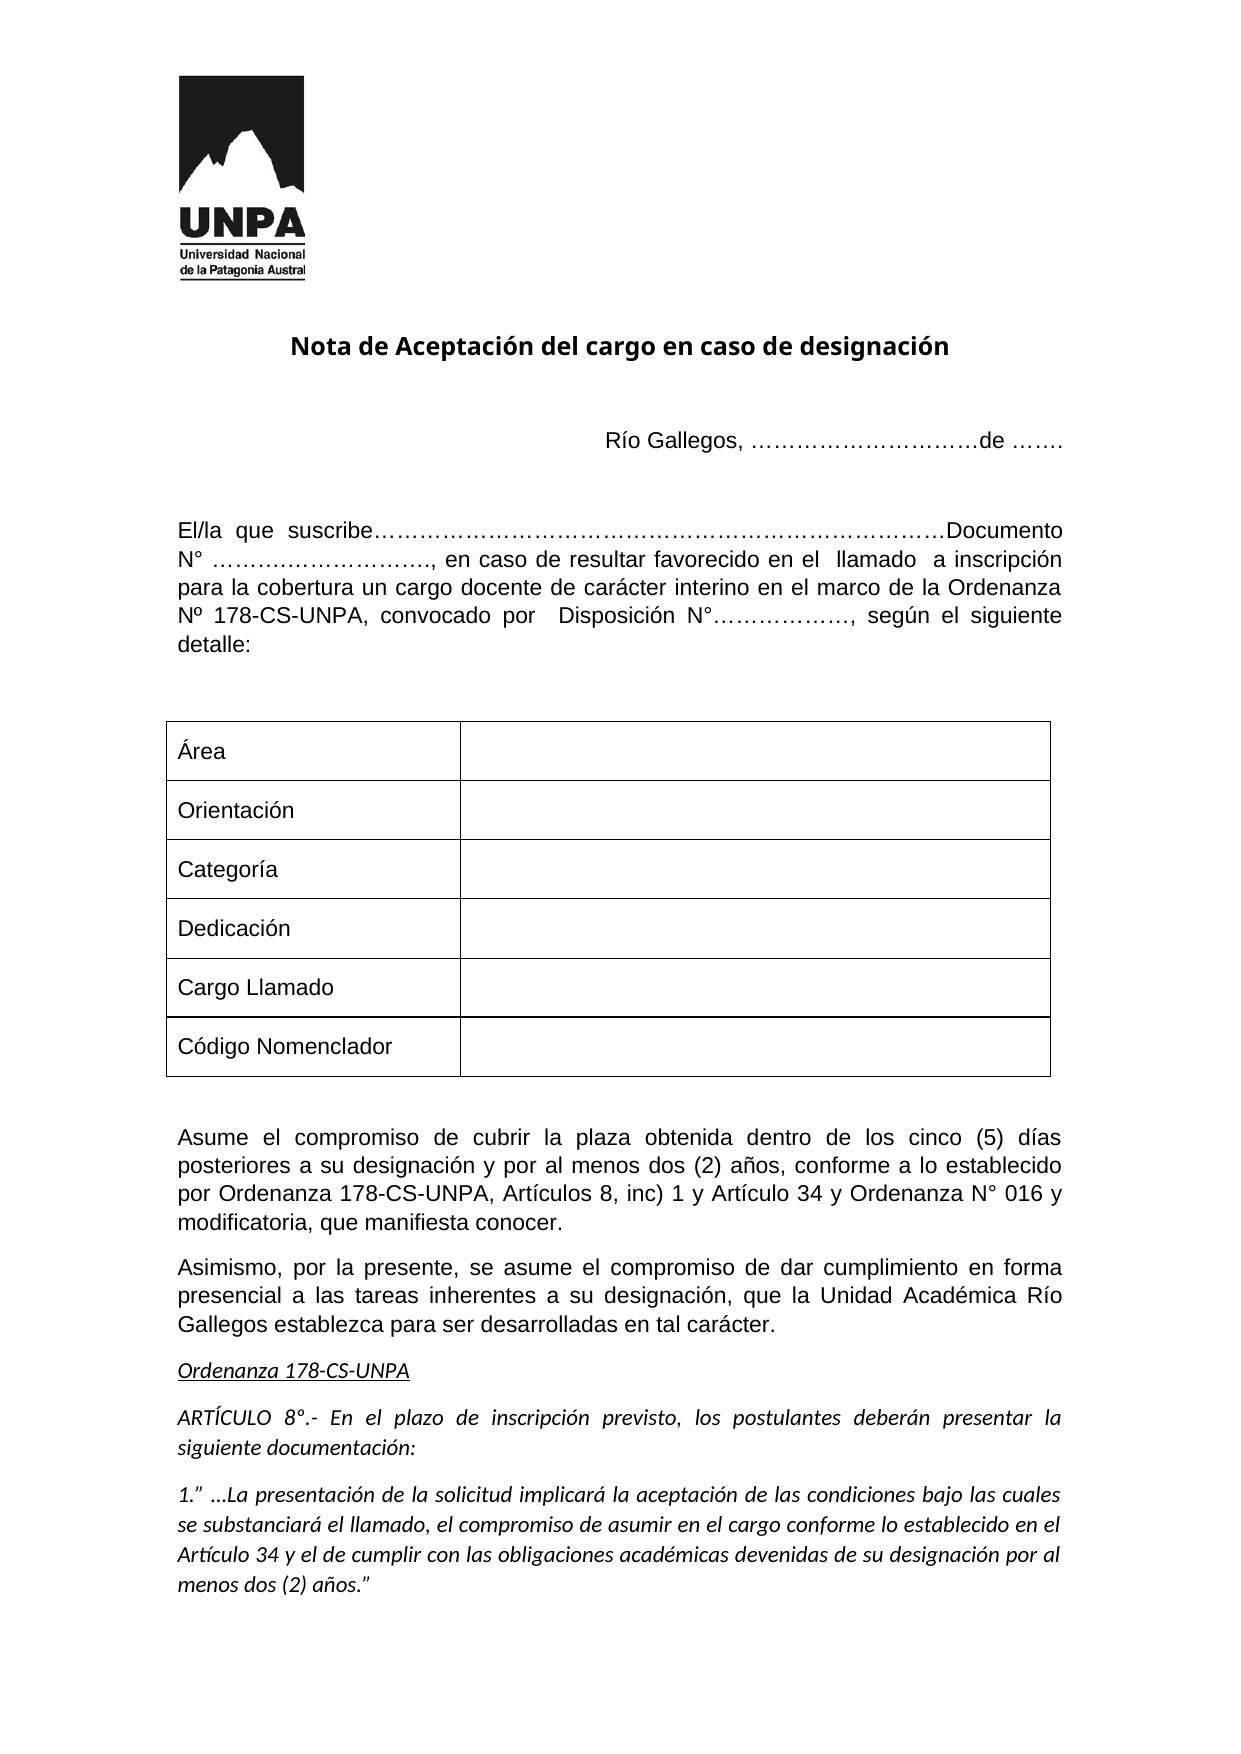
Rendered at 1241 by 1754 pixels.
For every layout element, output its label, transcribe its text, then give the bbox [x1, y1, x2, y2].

table_header [461, 722, 1050, 780]
table_cell [461, 840, 1050, 898]
text Nota de Aceptación del cargo en caso de designación [177, 328, 1063, 362]
table_cell Código Nomenclador [167, 1018, 460, 1076]
text 1.” …La presentación de la solicitud implicará la aceptación de las condiciones bajo las cuales se substanciará el llamado, el compromiso de asumir en el cargo conforme lo establecido en el Artículo 34 y el de cumplir con las obligaciones académicas devenidas de su designación por al menos dos (2) años.” [177, 1480, 1063, 1598]
table_cell [461, 899, 1050, 957]
text ARTÍCULO 8º.- En el plazo de inscripción previsto, los postulantes deberán presentar la siguiente documentación: [177, 1403, 1063, 1461]
table_header Área [167, 722, 460, 780]
text Asume el compromiso de cubrir la plaza obtenida dentro de los cinco (5) días posteriores a su designación y por al menos dos (2) años, conforme a lo establecido por Ordenanza 178-CS-UNPA, Artículos 8, inc) 1 y Artículo 34 y Ordenanza N° 016 y modificatoria, que manifiesta conocer. [177, 1123, 1063, 1235]
picture [177, 73, 306, 282]
text Asimismo, por la presente, se asume el compromiso de dar cumplimiento en forma presencial a las tareas inherentes a su designación, que la Unidad Académica Río Gallegos establezca para ser desarrolladas en tal carácter. [177, 1254, 1063, 1337]
text El/la que suscribe…………………………………………………………………Documento N° ……….………………., en caso de resultar favorecido en el llamado a inscripción para la cobertura un cargo docente de carácter interino en el marco de la Ordenanza Nº 178-CS-UNPA, convocado por Disposición N°………………, según el siguiente detalle: [177, 517, 1063, 657]
table_cell Cargo Llamado [167, 959, 460, 1016]
table_cell Orientación [167, 781, 460, 839]
table_cell [461, 959, 1050, 1016]
table_cell [461, 781, 1050, 839]
text Ordenanza 178-CS-UNPA [177, 1356, 1063, 1384]
table_cell Categoría [167, 840, 460, 898]
table_cell Dedicación [167, 899, 460, 957]
text Río Gallegos, …………………………de ……. [177, 427, 1063, 453]
table_cell [461, 1018, 1050, 1076]
